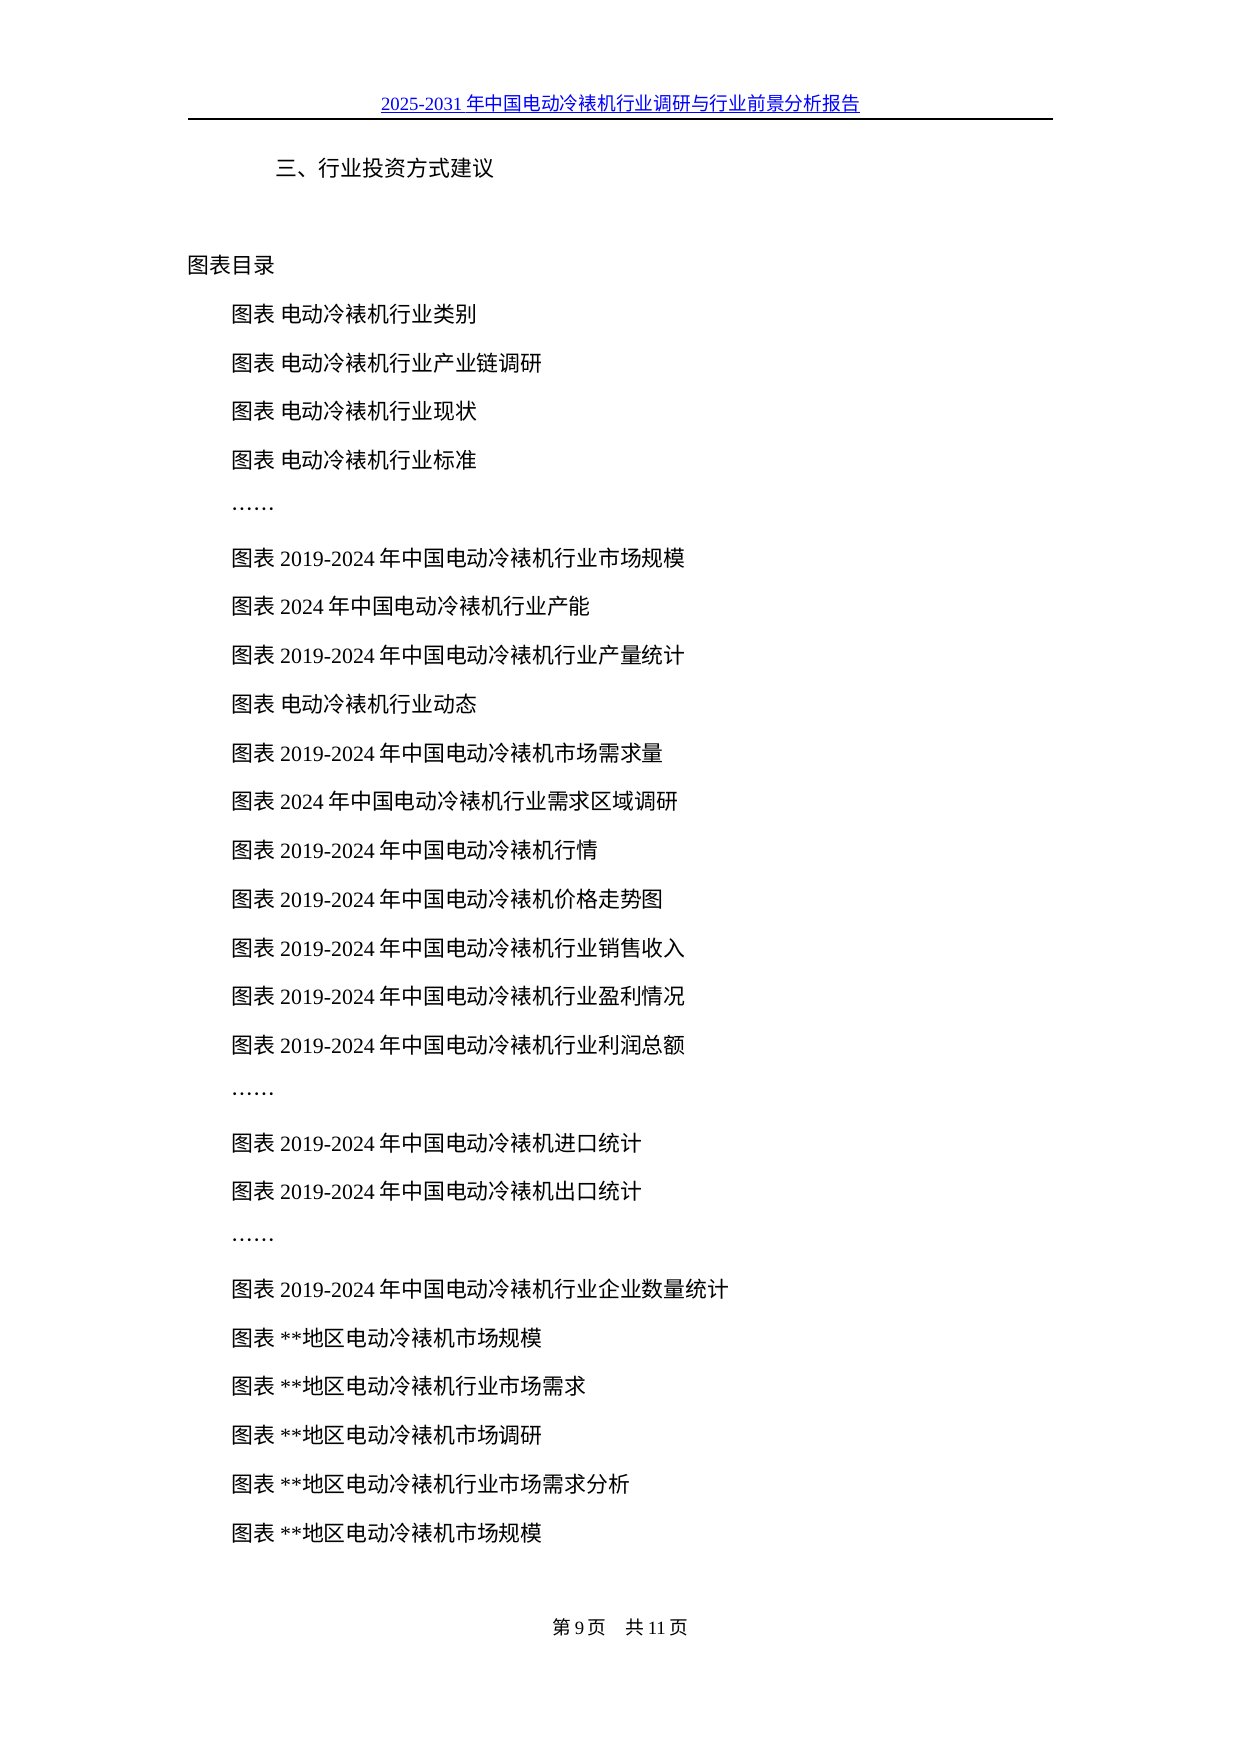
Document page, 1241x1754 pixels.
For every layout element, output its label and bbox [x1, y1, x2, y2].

text [187, 150, 1053, 1548]
